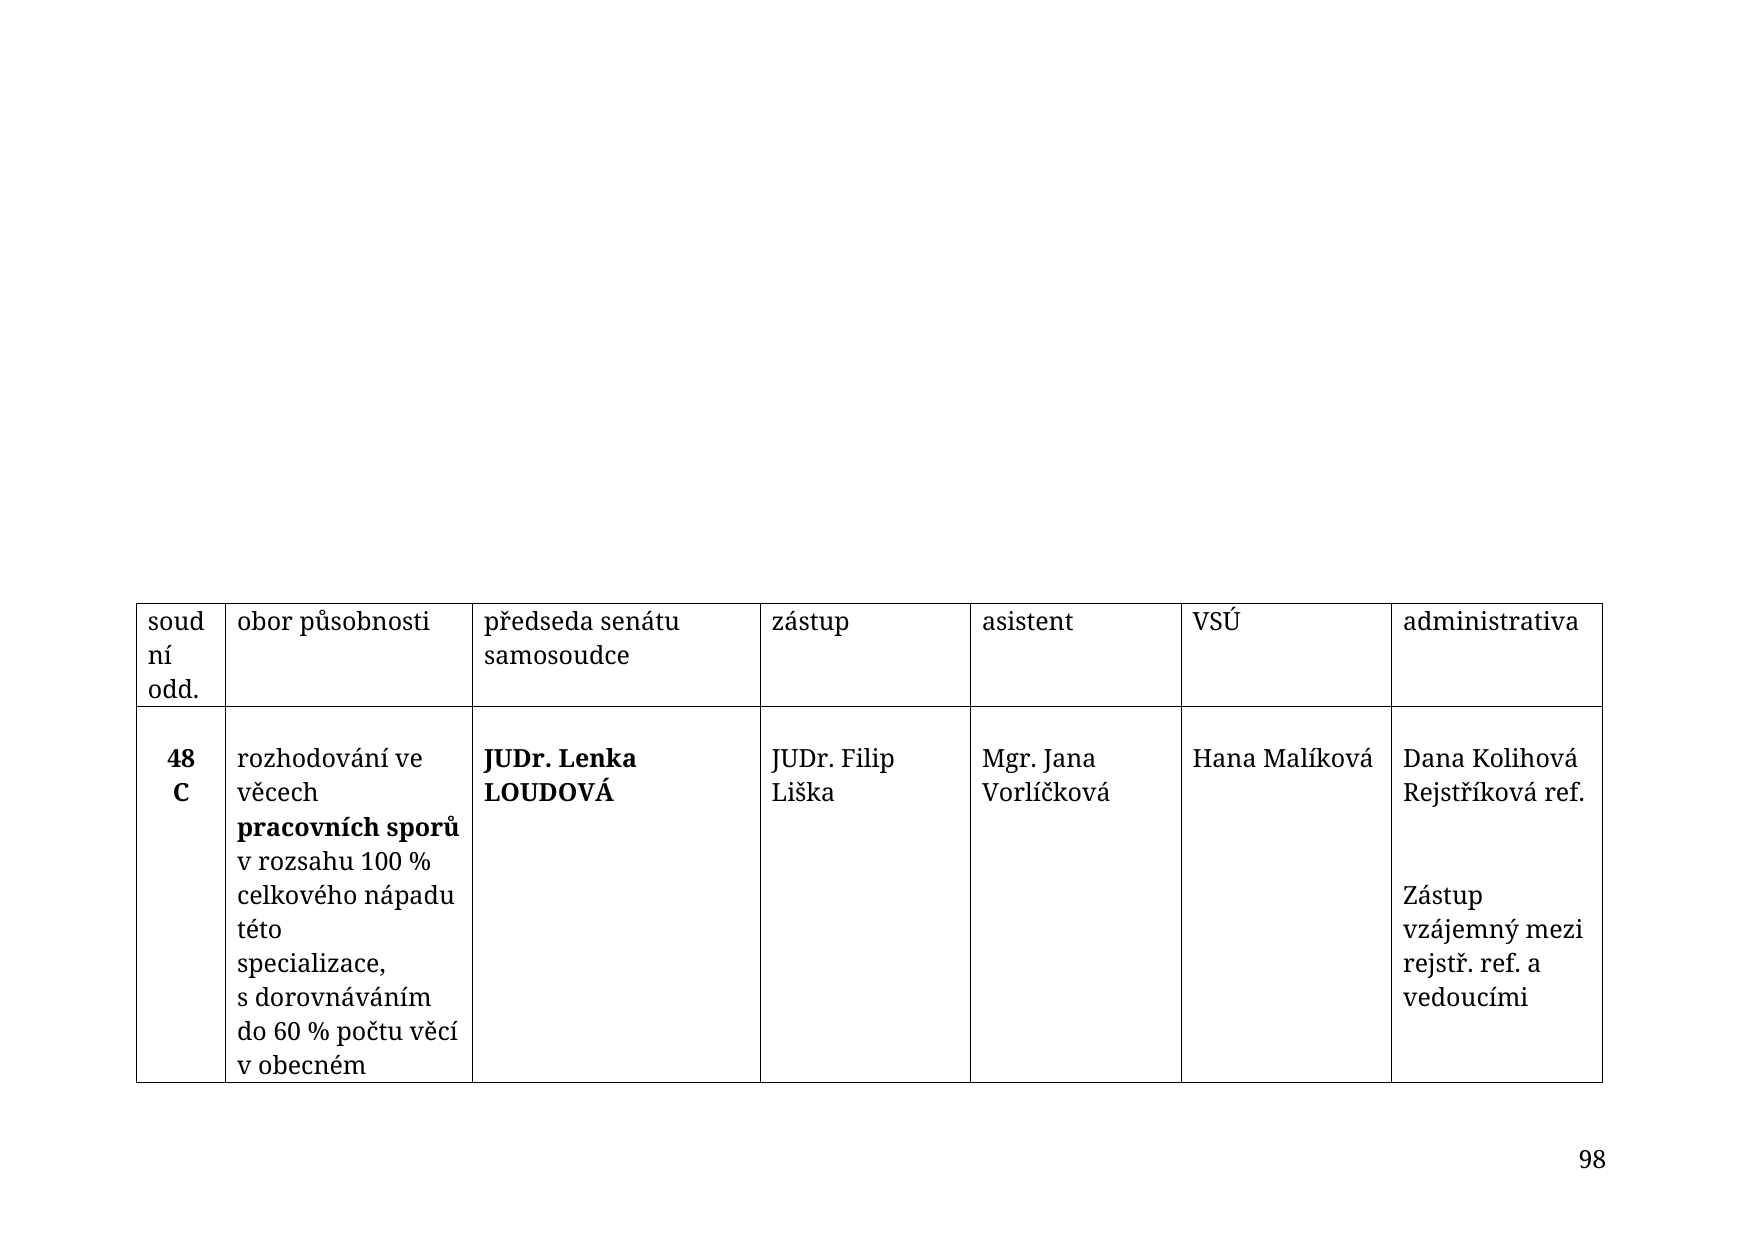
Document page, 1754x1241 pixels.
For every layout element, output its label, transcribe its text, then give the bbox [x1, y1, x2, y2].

table_cell 48 C [137, 707, 225, 1082]
table_header administrativa [1392, 604, 1602, 706]
table_cell JUDr. Lenka LOUDOVÁ [473, 707, 760, 1082]
table_cell JUDr. Filip Liška [761, 707, 970, 1082]
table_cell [1392, 707, 1602, 1082]
table_header soudní odd. [137, 604, 225, 706]
table_header VSÚ [1182, 604, 1391, 706]
table_header předseda senátu samosoudce [473, 604, 760, 706]
table_header zástup [761, 604, 970, 706]
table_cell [226, 707, 472, 1082]
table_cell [971, 707, 1181, 1082]
table_cell Hana Malíková [1182, 707, 1391, 1082]
table_header asistent [971, 604, 1181, 706]
table_header obor působnosti [226, 604, 472, 706]
